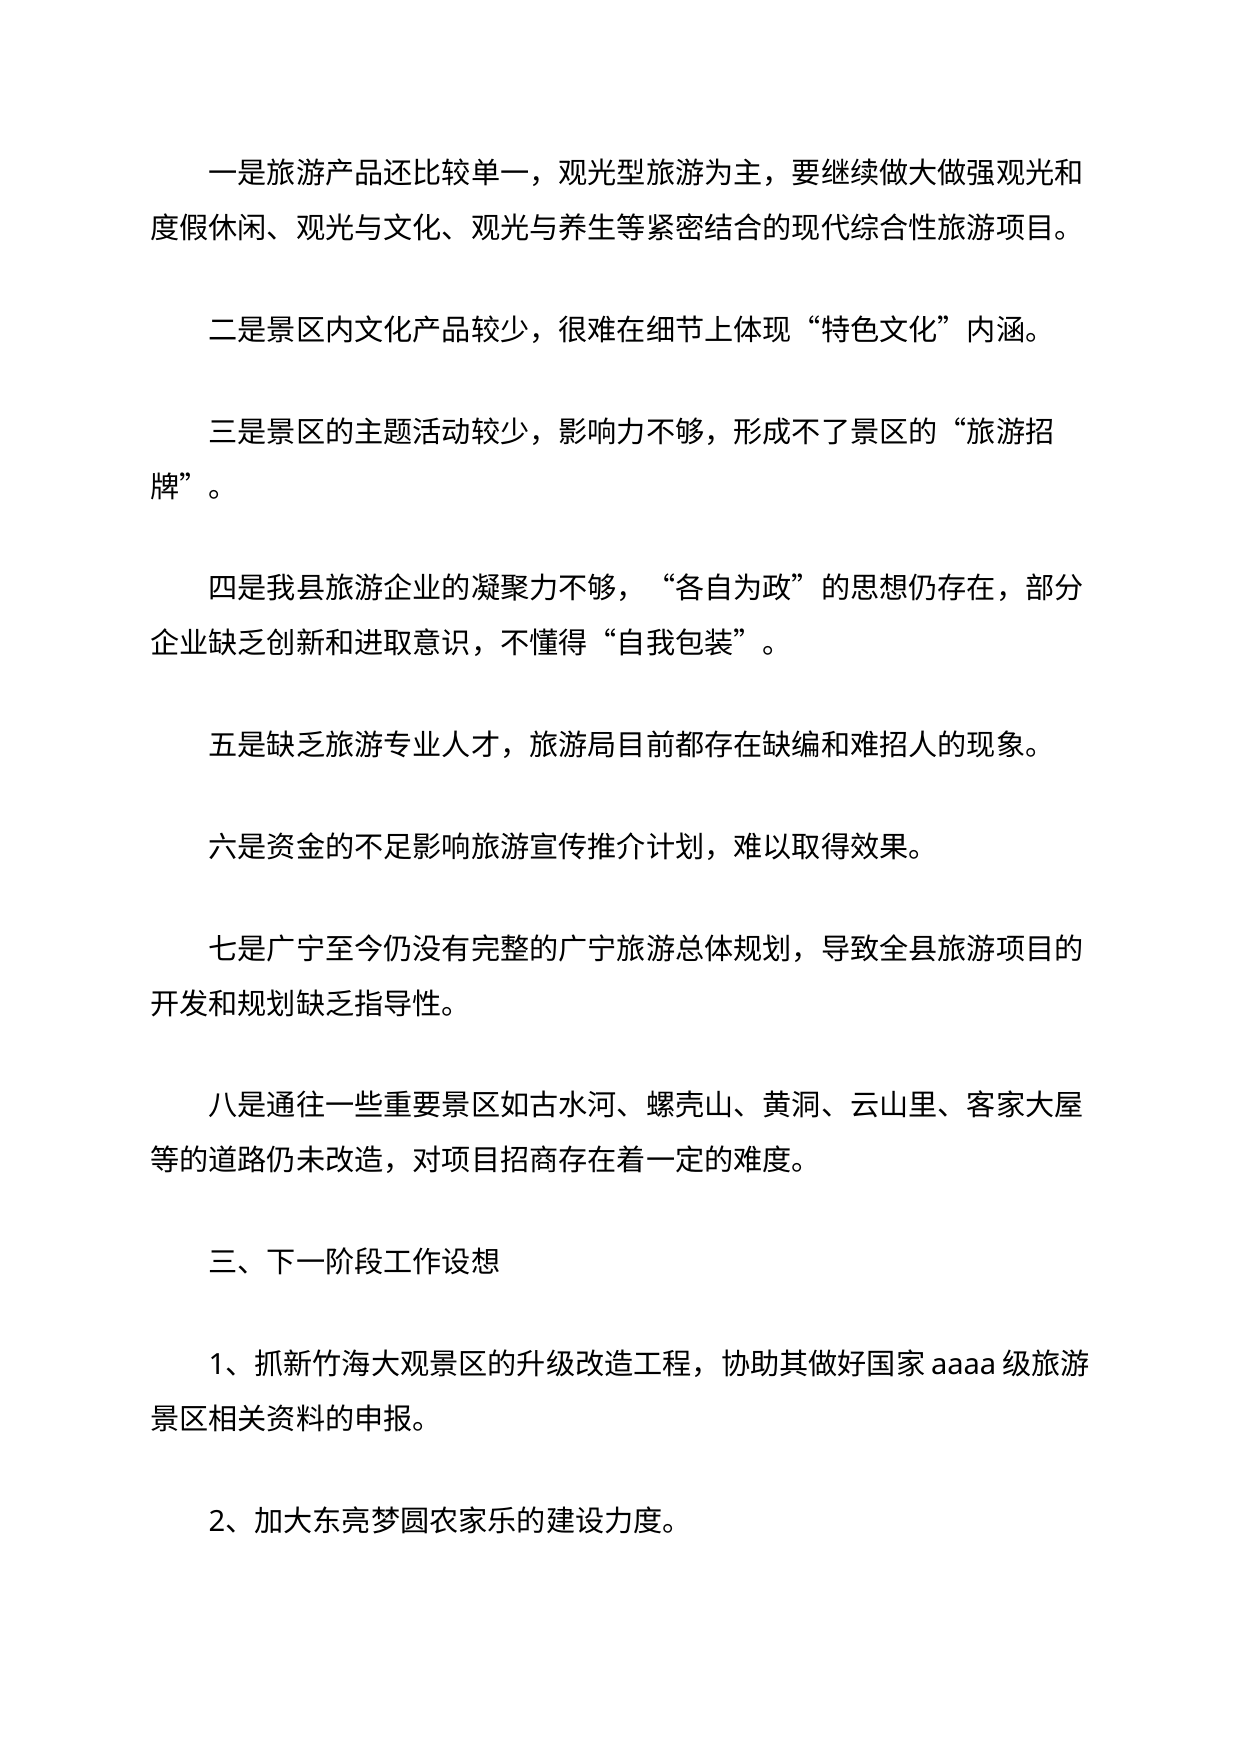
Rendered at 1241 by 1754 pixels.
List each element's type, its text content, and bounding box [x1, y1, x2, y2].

text 三是景区的主题活动较少，影响力不够，形成不了景区的“旅游招牌”。 [150, 408, 1090, 506]
text 1、抓新竹海大观景区的升级改造工程，协助其做好国家aaaa级旅游景区相关资料的申报。 [150, 1340, 1090, 1438]
text 五是缺乏旅游专业人才，旅游局目前都存在缺编和难招人的现象。 [150, 722, 1090, 764]
text 四是我县旅游企业的凝聚力不够，“各自为政”的思想仍存在，部分企业缺乏创新和进取意识，不懂得“自我包装”。 [150, 565, 1090, 662]
text 八是通往一些重要景区如古水河、螺壳山、黄洞、云山里、客家大屋等的道路仍未改造，对项目招商存在着一定的难度。 [150, 1082, 1090, 1179]
text 一是旅游产品还比较单一，观光型旅游为主，要继续做大做强观光和度假休闲、观光与文化、观光与养生等紧密结合的现代综合性旅游项目。 [150, 150, 1090, 247]
text 三、下一阶段工作设想 [150, 1239, 1090, 1281]
text 六是资金的不足影响旅游宣传推介计划，难以取得效果。 [150, 823, 1090, 866]
text 七是广宁至今仍没有完整的广宁旅游总体规划，导致全县旅游项目的开发和规划缺乏指导性。 [150, 925, 1090, 1022]
text 二是景区内文化产品较少，很难在细节上体现“特色文化”内涵。 [150, 307, 1090, 349]
text 2、加大东亮梦圆农家乐的建设力度。 [150, 1497, 1090, 1539]
